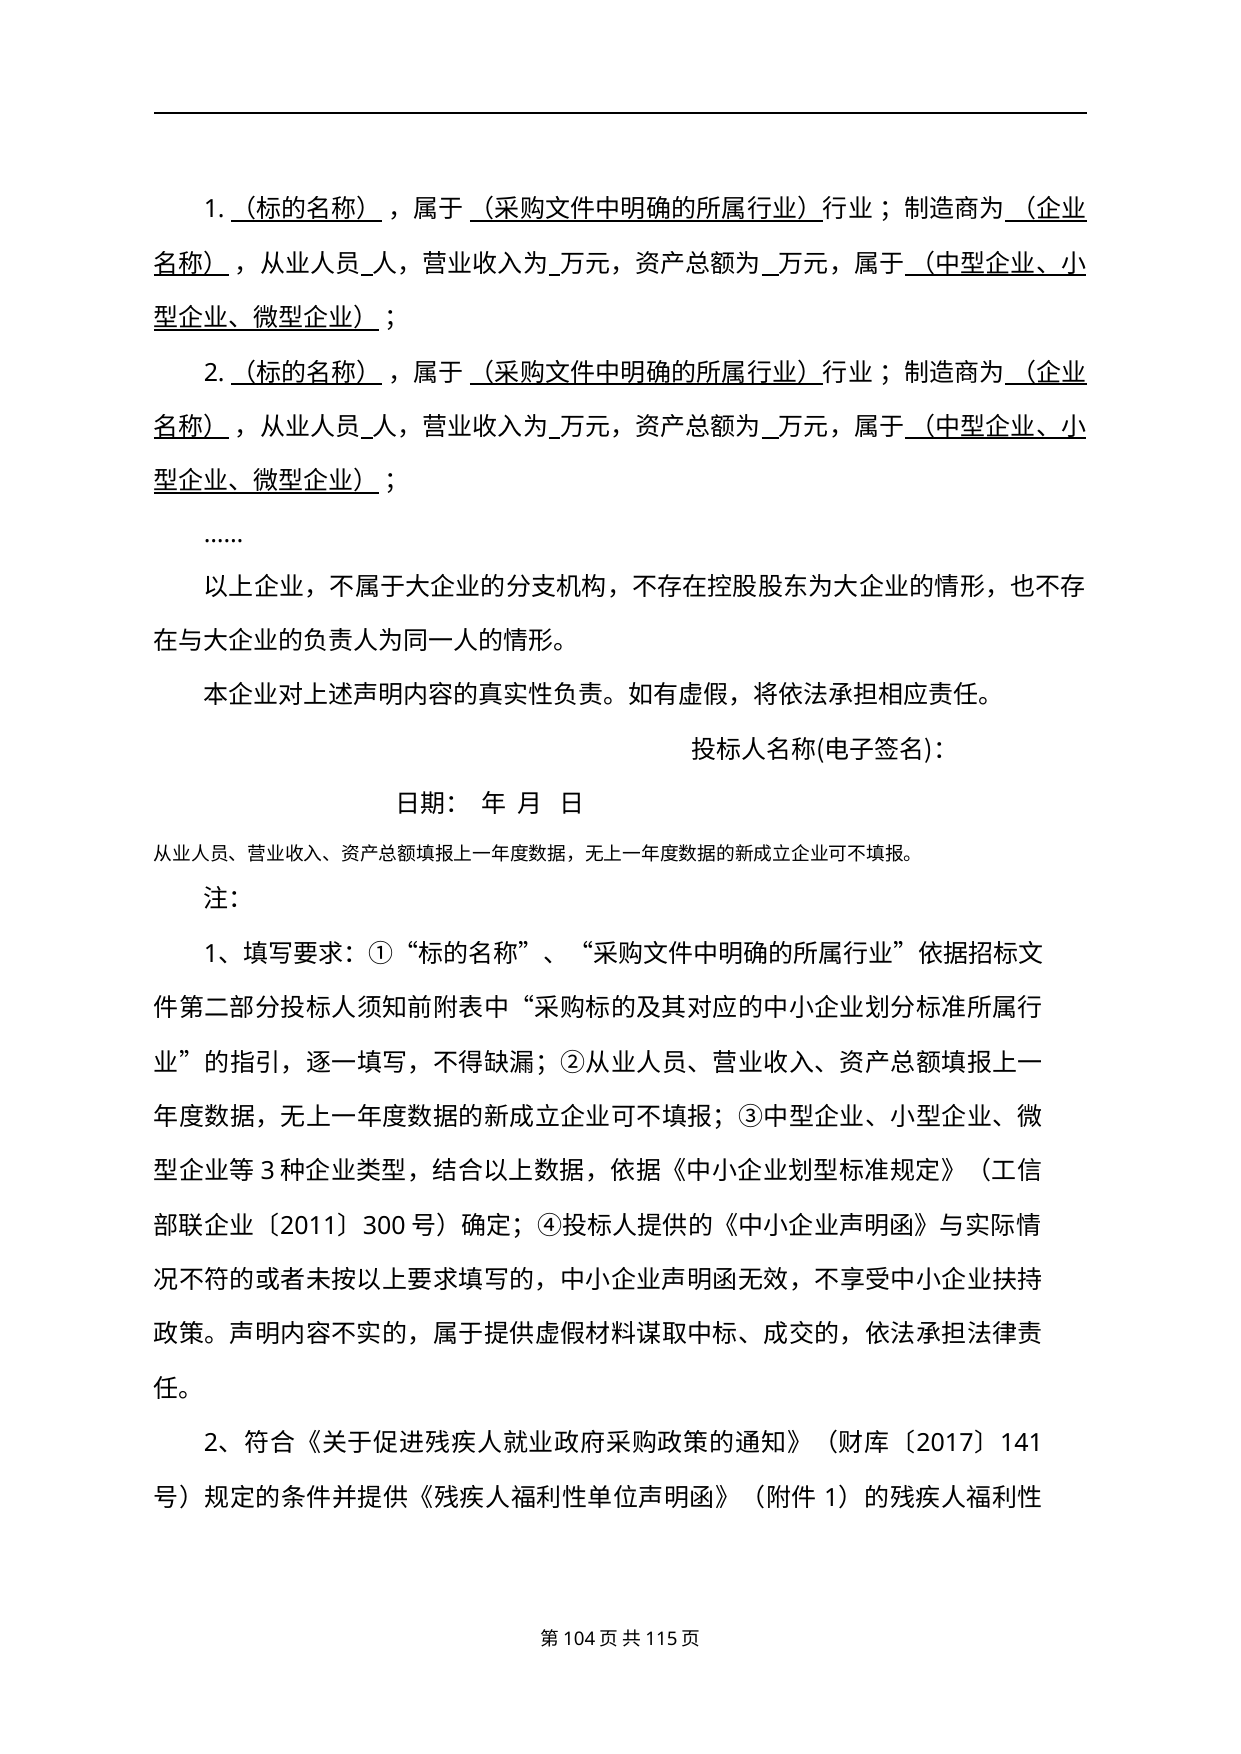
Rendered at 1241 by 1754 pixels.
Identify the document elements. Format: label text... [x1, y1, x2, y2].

text 2. （标的名称） ，属于 （采购文件中明确的所属行业）行业 ；制造商为 （企业名称） ，从业人员 人，营业收入为 万元，资产总额为 万元，属于 （中型企业、小型企业、微型企业） ； [153, 352, 1087, 497]
text 投标人名称(电子签名)： [153, 729, 1087, 766]
text 日期： 年 月 日 [153, 784, 1087, 820]
text 注： [153, 879, 1043, 915]
text 从业人员、营业收入、资产总额填报上一年度数据，无上一年度数据的新成立企业可不填报。 [153, 838, 1087, 865]
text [153, 1423, 1043, 1513]
text 以上企业，不属于大企业的分支机构，不存在控股股东为大企业的情形，也不存在与大企业的负责人为同一人的情形。 [153, 566, 1087, 657]
text 本企业对上述声明内容的真实性负责。如有虚假，将依法承担相应责任。 [153, 675, 1087, 711]
text …… [153, 515, 1087, 549]
text 1、填写要求：①“标的名称”、“采购文件中明确的所属行业”依据招标文件第二部分投标人须知前附表中“采购标的及其对应的中小企业划分标准所属行业”的指引，逐一填写，不得缺漏；②从业人员、营业收入、资产总额填报上一年度数据，无上一年度数据的新成立企业可不填报；③中型企业、小型企业、微型企业等3种企业类型，结合以上数据，依据《中小企业划型标准规定》（工信部联企业〔2011〕300号）确定；④投标人提供的《中小企业声明函》与实际情况不符的或者未按以上要求填写的，中小企业声明函无效，不享受中小企业扶持政策。声明内容不实的，属于提供虚假材料谋取中标、成交的，依法承担法律责任。 [153, 933, 1043, 1404]
text 1. （标的名称） ，属于 （采购文件中明确的所属行业）行业 ；制造商为 （企业名称） ，从业人员 人，营业收入为 万元，资产总额为 万元，属于 （中型企业、小型企业、微型企业） ； [153, 189, 1087, 334]
